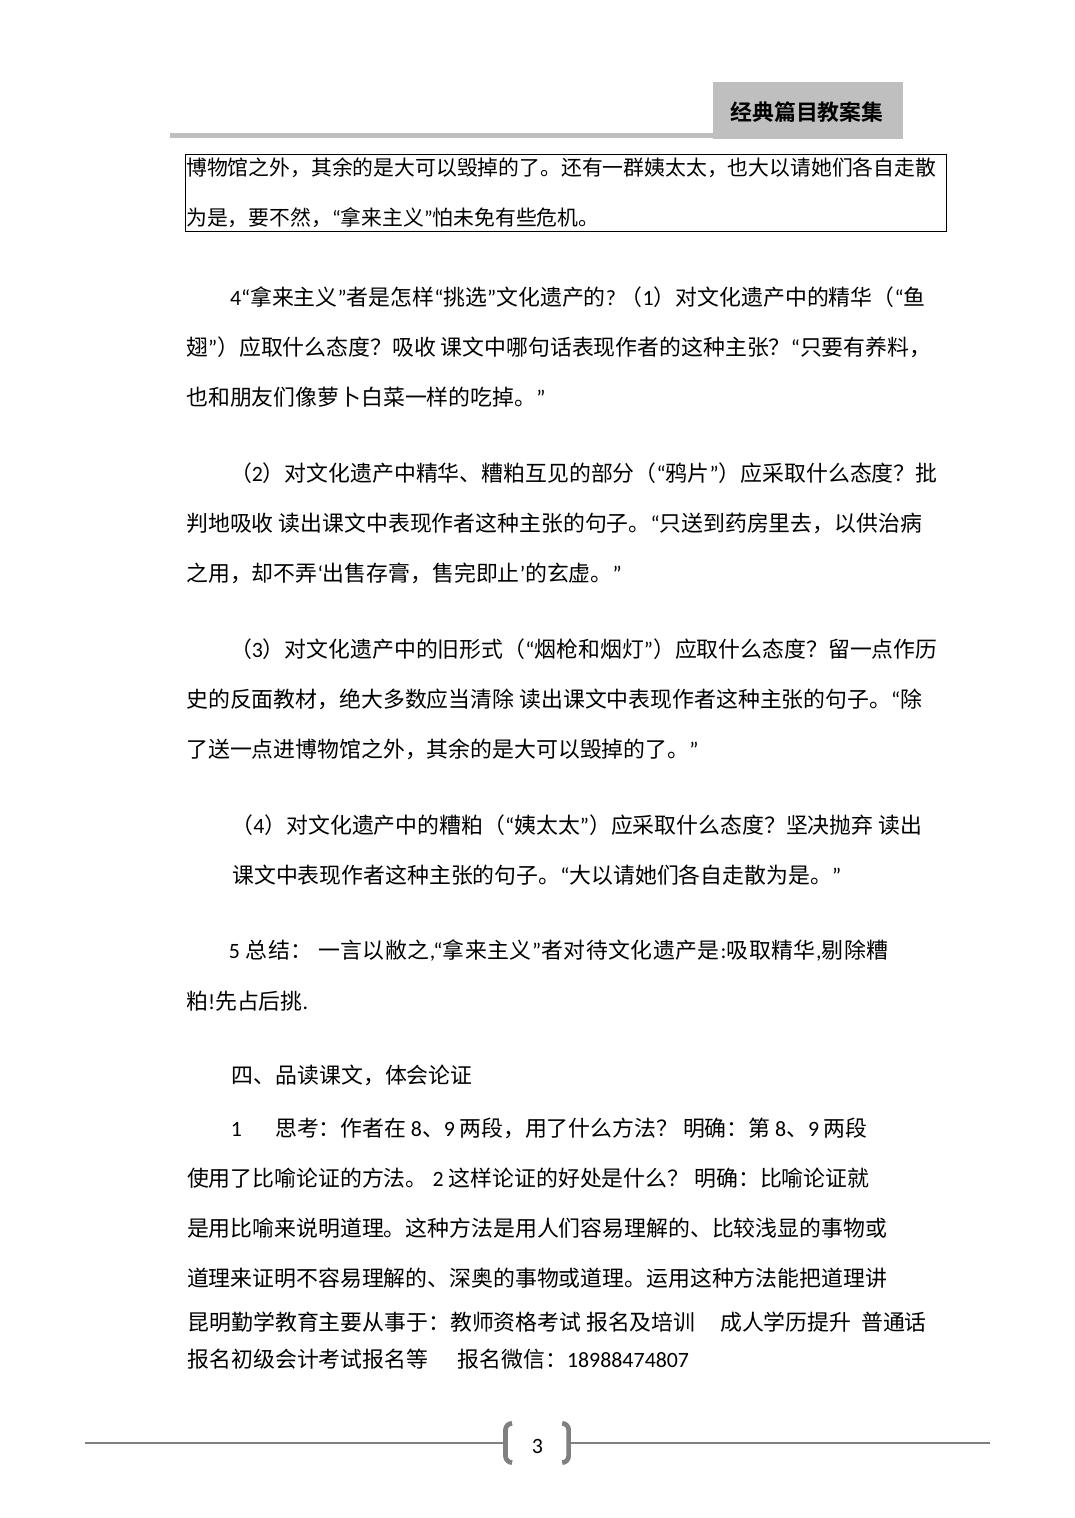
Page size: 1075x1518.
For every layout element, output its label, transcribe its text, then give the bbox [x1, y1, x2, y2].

picture [714, 90, 902, 131]
text 四、品读课文，体会论证 [232, 1062, 944, 1089]
picture [509, 1427, 565, 1459]
text 4“拿来主义”者是怎样“挑选”文化遗产的? （1）对文化遗产中的精华（“鱼翅”）应取什么态度？吸收 课文中哪句话表现作者的这种主张？“只要有养料，也和朋友们像萝卜白菜一样的吃掉。” [186, 284, 944, 411]
text （3）对文化遗产中的旧形式（“烟枪和烟灯”）应取什么态度？留一点作历史的反面教材，绝大多数应当清除 读出课文中表现作者这种主张的句子。“除了送一点进博物馆之外，其余的是大可以毁掉的了。” [186, 636, 944, 763]
text （2）对文化遗产中精华、糟粕互见的部分（“鸦片”）应采取什么态度？批判地吸收 读出课文中表现作者这种主张的句子。“只送到药房里去，以供治病之用，却不弄‘出售存膏，售完即止’的玄虚。” [186, 460, 944, 587]
text 5 总结： 一言以敝之,“拿来主义”者对待文化遗产是:吸取精华,剔除糟粕!先占后挑. [186, 938, 888, 1014]
text （4）对文化遗产中的糟粕（“姨太太”）应采取什么态度？坚决抛弃 读出课文中表现作者这种主张的句子。“大以请她们各自走散为是。” [231, 812, 944, 888]
